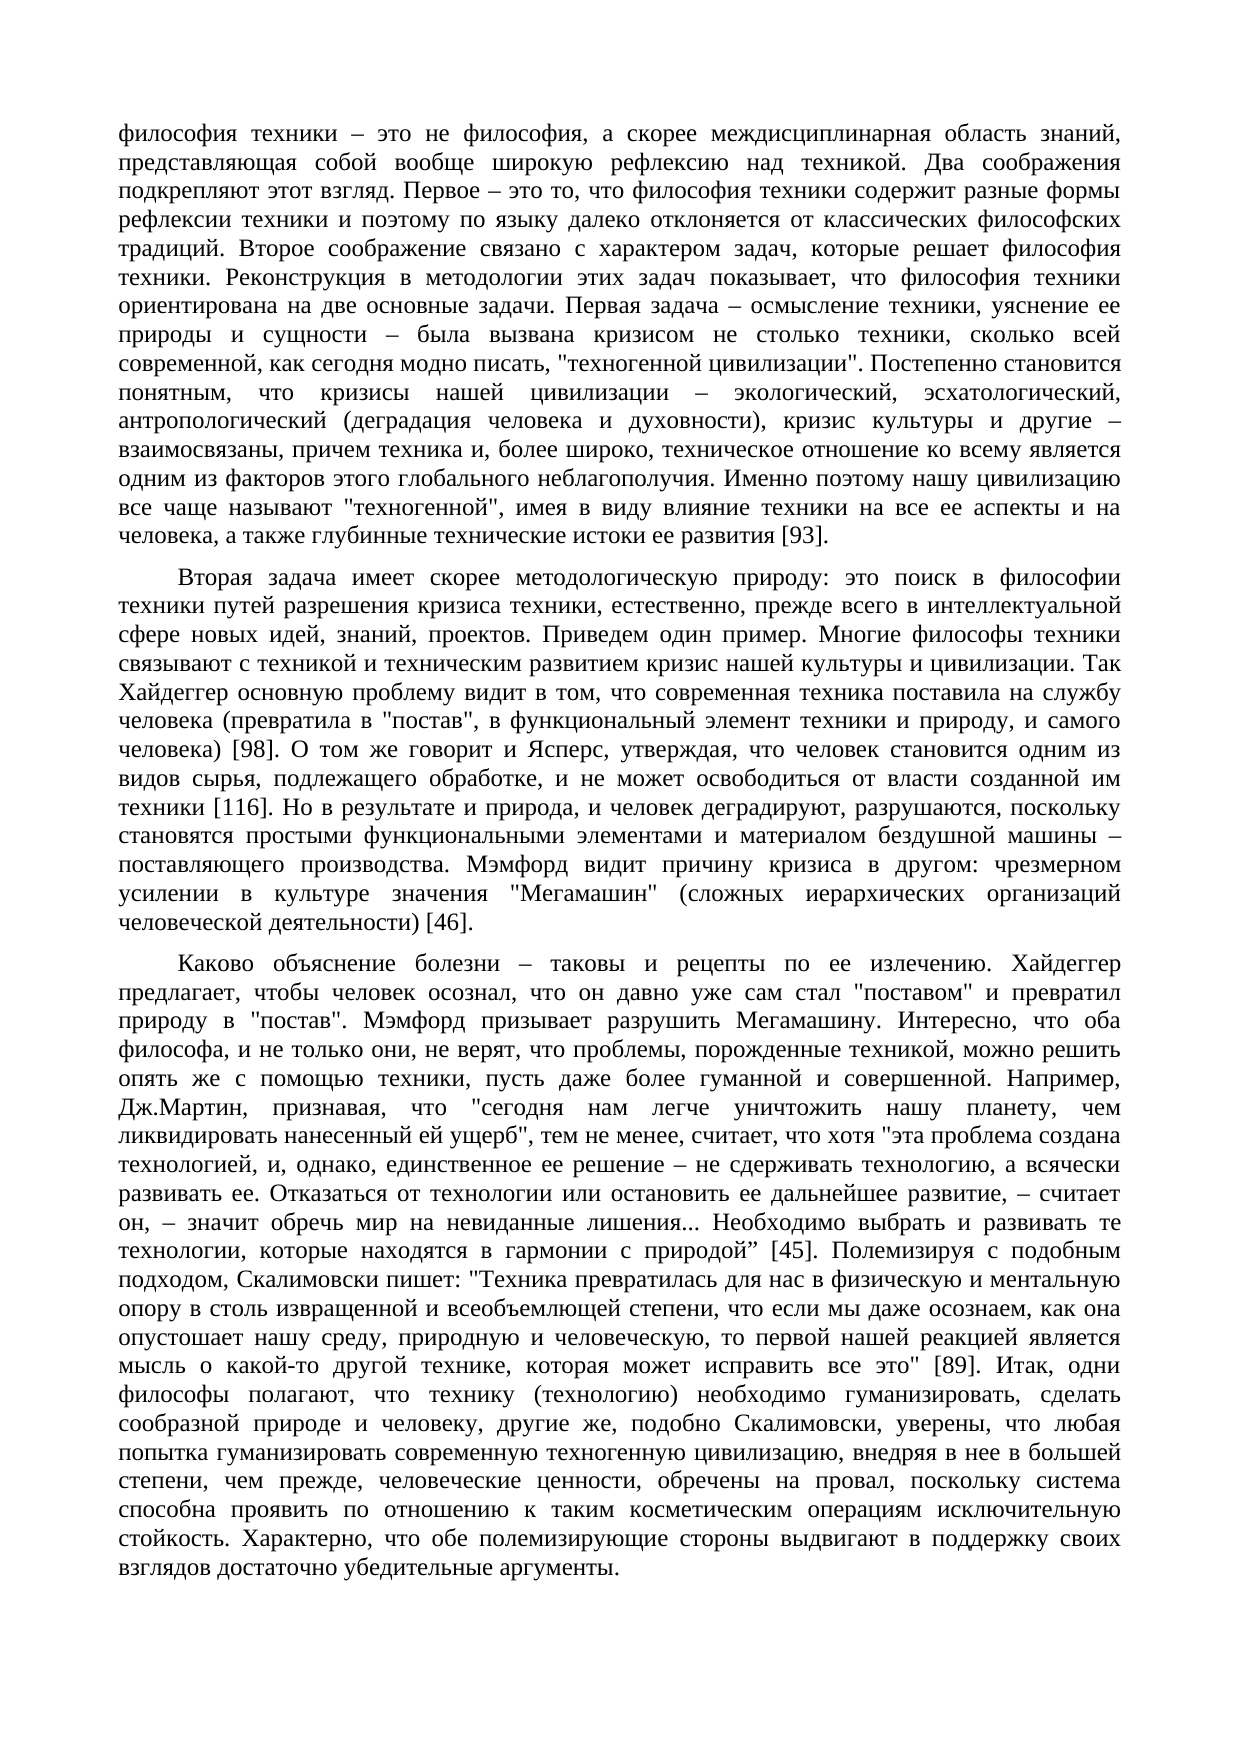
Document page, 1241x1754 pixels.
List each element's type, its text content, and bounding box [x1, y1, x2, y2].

text Вторая задача имеет скорее методологическую природу: это поиск в философии техники путей разрешения кризиса техники, естественно, прежде всего в интеллектуальной сфере новых идей, знаний, проектов. Приведем один пример. Многие философы техники связывают с техникой и техническим развитием кризис нашей культуры и цивилизации. Так Хайдеггер основную проблему видит в том, что современная техника поставила на службу человека (превратила в "постав", в функциональный элемент техники и природу, и самого человека) [98]. О том же говорит и Ясперс, утверждая, что человек становится одним из видов сырья, подлежащего обработке, и не может освободиться от власти созданной им техники [116]. Но в результате и природа, и человек деградируют, разрушаются, поскольку становятся простыми функциональными элементами и материалом бездушной машины – поставляющего производства. Мэмфорд видит причину кризиса в другом: чрезмерном усилении в культуре значения "Мегамашин" (сложных иерархических организаций человеческой деятельности) [46]. [118, 562, 1122, 936]
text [118, 118, 1122, 549]
text Каково объяснение болезни – таковы и рецепты по ее излечению. Хайдеггер предлагает, чтобы человек осознал, что он давно уже сам стал "поставом" и превратил природу в "постав". Мэмфорд призывает разрушить Мегамашину. Интересно, что оба философа, и не только они, не верят, что проблемы, порожденные техникой, можно решить опять же с помощью техники, пусть даже более гуманной и совершенной. Например, Дж.Мартин, признавая, что "сегодня нам легче уничтожить нашу планету, чем ликвидировать нанесенный ей ущерб", тем не менее, считает, что хотя "эта проблема создана технологией, и, однако, единственное ее решение – не сдерживать технологию, а всячески развивать ее. Отказаться от технологии или остановить ее дальнейшее развитие, – считает он, – значит обречь мир на невиданные лишения... Необходимо выбрать и развивать те технологии, которые находятся в гармонии с природой” [45]. Полемизируя с подобным подходом, Скалимовски пишет: "Техника превратилась для нас в физическую и ментальную опору в столь извращенной и всеобъемлющей степени, что если мы даже осознаем, как она опустошает нашу среду, природную и человеческую, то первой нашей реакцией является мысль о какой-то другой технике, которая может исправить все это" [89]. Итак, одни философы полагают, что технику (технологию) необходимо гуманизировать, сделать сообразной природе и человеку, другие же, подобно Скалимовски, уверены, что любая попытка гуманизировать современную техногенную цивилизацию, внедряя в нее в большей степени, чем прежде, человеческие ценности, обречены на провал, поскольку система способна проявить по отношению к таким косметическим операциям исключительную стойкость. Характерно, что обе полемизирующие стороны выдвигают в поддержку своих взглядов достаточно убедительные аргументы. [118, 948, 1122, 1581]
